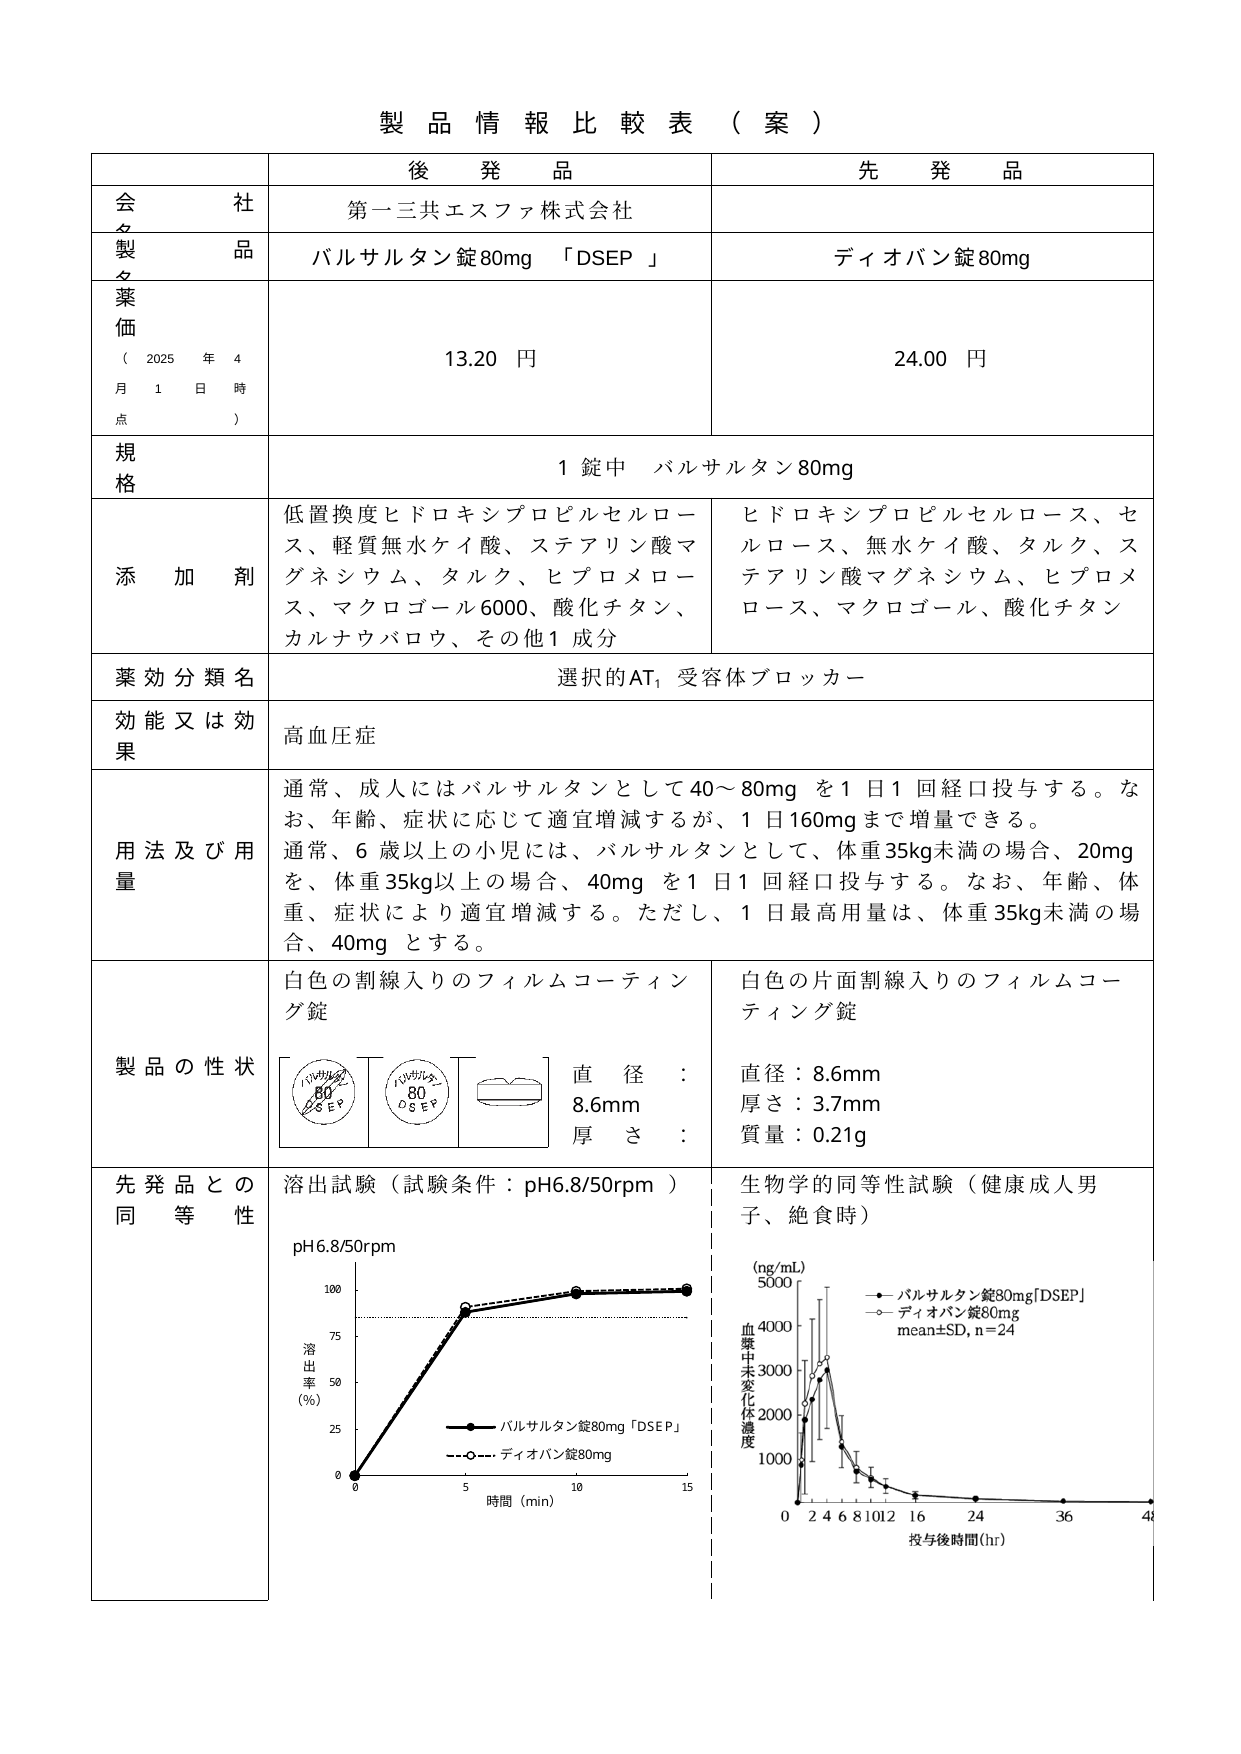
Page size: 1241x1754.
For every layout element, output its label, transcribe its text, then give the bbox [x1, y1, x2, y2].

table_cell 選択的AT1受容体ブロッカー [269, 654, 1153, 700]
table_cell 24.00円 [712, 281, 1153, 435]
table_header [92, 154, 268, 185]
table_cell 高血圧症 [269, 701, 1153, 768]
table_cell 白色の割線入りのフィルムコーティング錠 識別コード：バルサルタン 80 DSEP [269, 961, 711, 1167]
table_cell 効能又は効果 [92, 701, 268, 768]
table_cell 通常、成人にはバルサルタンとして40～80mgを1日1回経口投与する。なお、年齢、症状に応じて適宜増減するが、1日160mgまで増量できる。 通常、6歳以上の小児には、バルサルタンとして、体重35kg未満の場合、20mgを、体重35kg以上の場合、40mgを1日1回経口投与する。なお、年齢、体重、症状により適宜増減する。ただし、1日最高用量は、体重35kg未満の場合、40mgとする。 [269, 770, 1153, 960]
table_cell 用法及び用量 [92, 770, 268, 960]
picture [383, 1057, 450, 1126]
table_cell 低置換度ヒドロキシプロピルセルロース、軽質無水ケイ酸、ステアリン酸マグネシウム、タルク、ヒプロメロース、マクロゴール6000、酸化チタン、カルナウバロウ、その他1成分 [269, 499, 711, 653]
table_cell 生物学的同等性試験（健康成人男子、絶食時） [711, 1168, 1153, 1600]
table_cell 規 格 [92, 436, 268, 497]
table_cell 会 社 名 [92, 186, 268, 232]
table_cell 製品の性状 [92, 961, 268, 1167]
table_cell 先発品との 同等性 [92, 1168, 268, 1600]
table_header 後 発 品 [269, 154, 711, 185]
text 製品情報比較表（案） [91, 91, 1149, 152]
table_cell 製 品 名 [92, 233, 268, 279]
picture [290, 1057, 357, 1126]
table_cell 薬 価 （2025年4月1日時点） [92, 281, 268, 435]
table_cell バルサルタン錠80mg「DSEP」 [269, 233, 711, 279]
table_cell 第一三共エスファ株式会社 [269, 186, 711, 232]
table_cell 13.20円 [269, 281, 711, 435]
table_cell 添加剤 [92, 499, 268, 653]
picture [475, 1057, 543, 1126]
table_cell 白色の片面割線入りのフィルムコーティング錠 直径：8.6mm 厚さ：3.7mm 質量：0.21g [712, 961, 1153, 1167]
table_cell ディオバン錠80mg [712, 233, 1153, 279]
table_header 先 発 品 [712, 154, 1153, 185]
table_cell 1錠中 バルサルタン80mg [269, 436, 1153, 497]
table_cell 薬効分類名 [92, 654, 268, 700]
table_cell ヒドロキシプロピルセルロース、セルロース、無水ケイ酸、タルク、ステアリン酸マグネシウム、ヒプロメロース、マクロゴール、酸化チタン [712, 499, 1153, 653]
table_cell 溶出試験（試験条件：pH6.8/50rpm） [269, 1168, 711, 1600]
table_cell [712, 186, 1153, 232]
